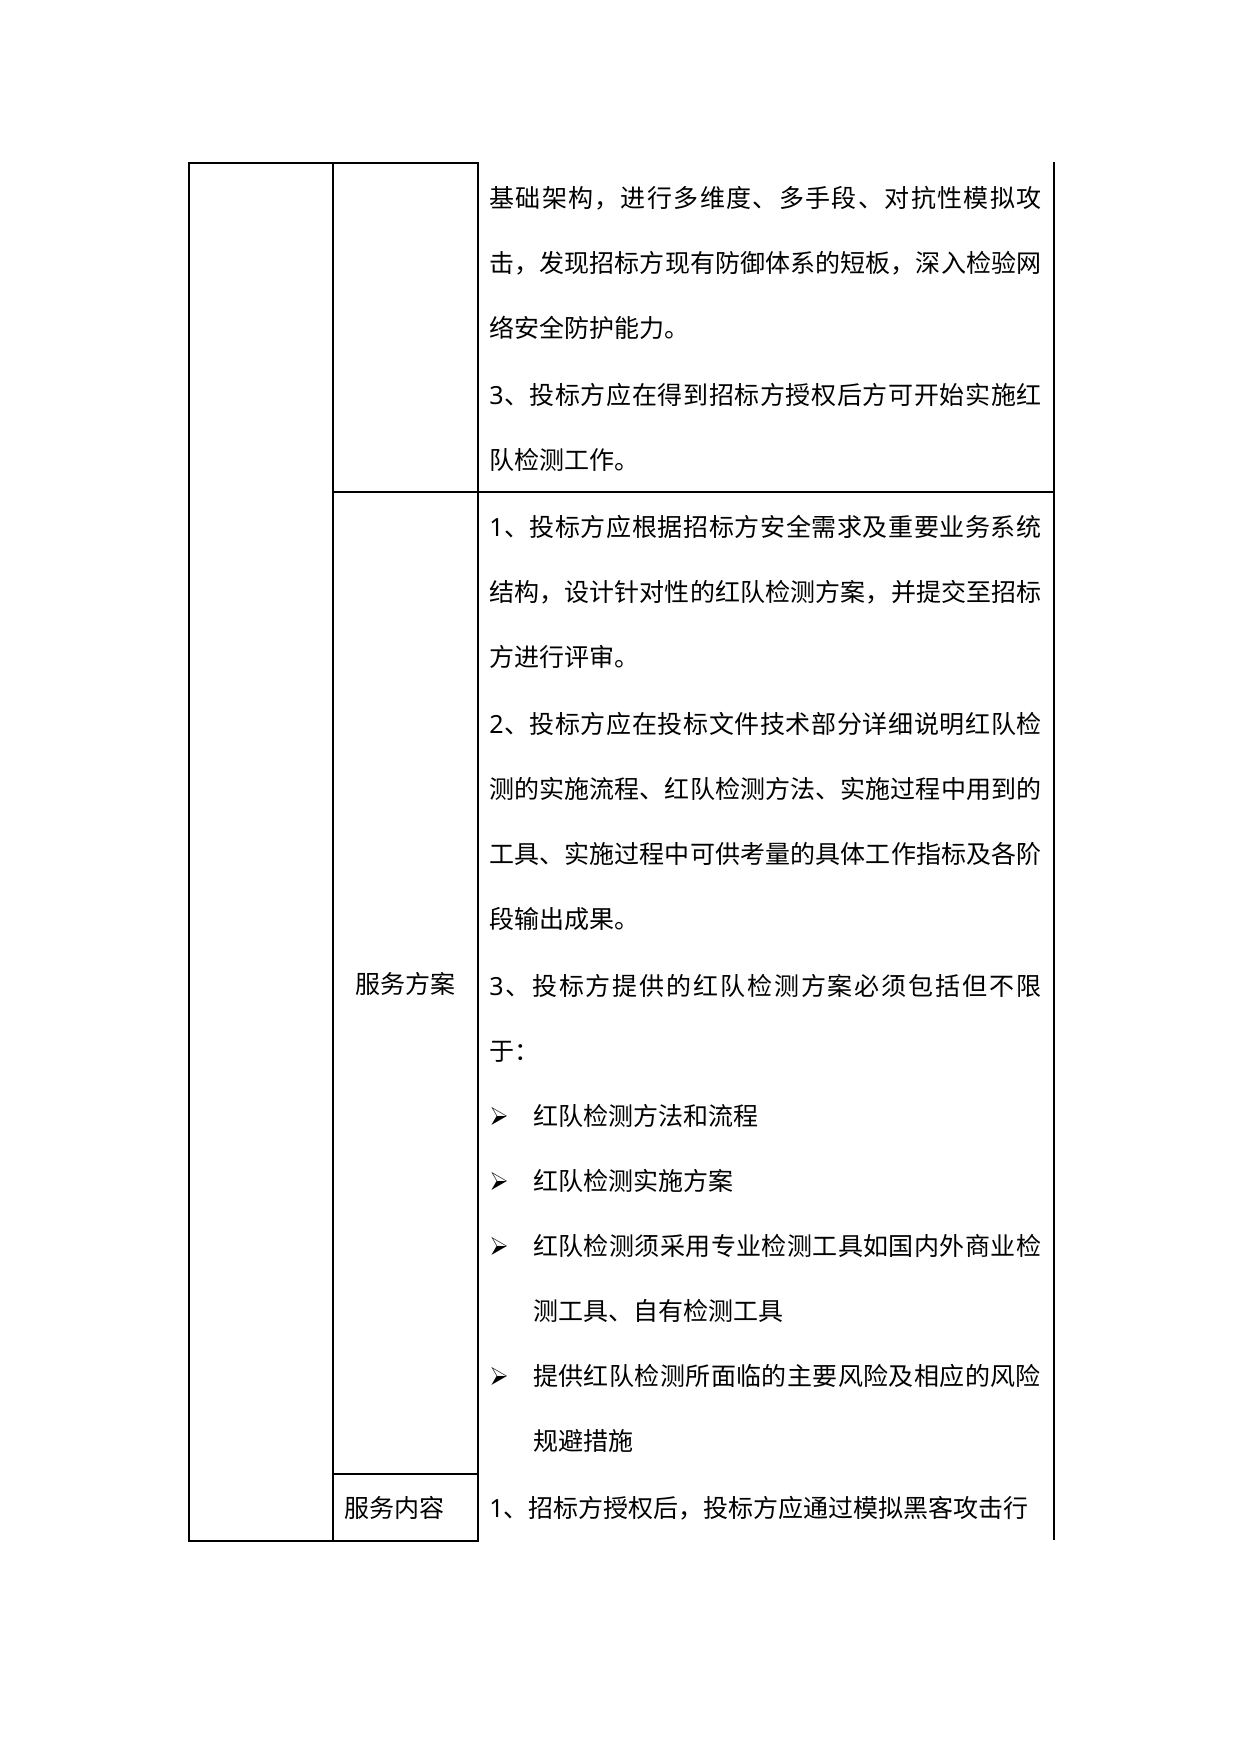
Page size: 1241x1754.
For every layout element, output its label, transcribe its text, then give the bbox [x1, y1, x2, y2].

table_cell 1、投标方应根据招标方安全需求及重要业务系统结构，设计针对性的红队检测方案，并提交至招标方进行评审。 [479, 493, 1053, 688]
table_cell 服务内容 [334, 1475, 477, 1539]
table_cell 服务方案 [334, 493, 477, 1472]
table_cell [479, 1473, 1053, 1539]
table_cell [479, 162, 1053, 359]
table_cell 3、投标方应在得到招标方授权后方可开始实施红队检测工作。 [479, 359, 1053, 491]
table_cell 3、投标方提供的红队检测方案必须包括但不限于： 红队检测方法和流程 红队检测实施方案 红队检测须采用专业检测工具如国内外商业检测工具、自有检测工具 提供红队检测所面临的主要风险及相应的风险规避措施 [479, 950, 1053, 1472]
table_cell 2、投标方应在投标文件技术部分详细说明红队检测的实施流程、红队检测方法、实施过程中用到的工具、实施过程中可供考量的具体工作指标及各阶段输出成果。 [479, 688, 1053, 950]
